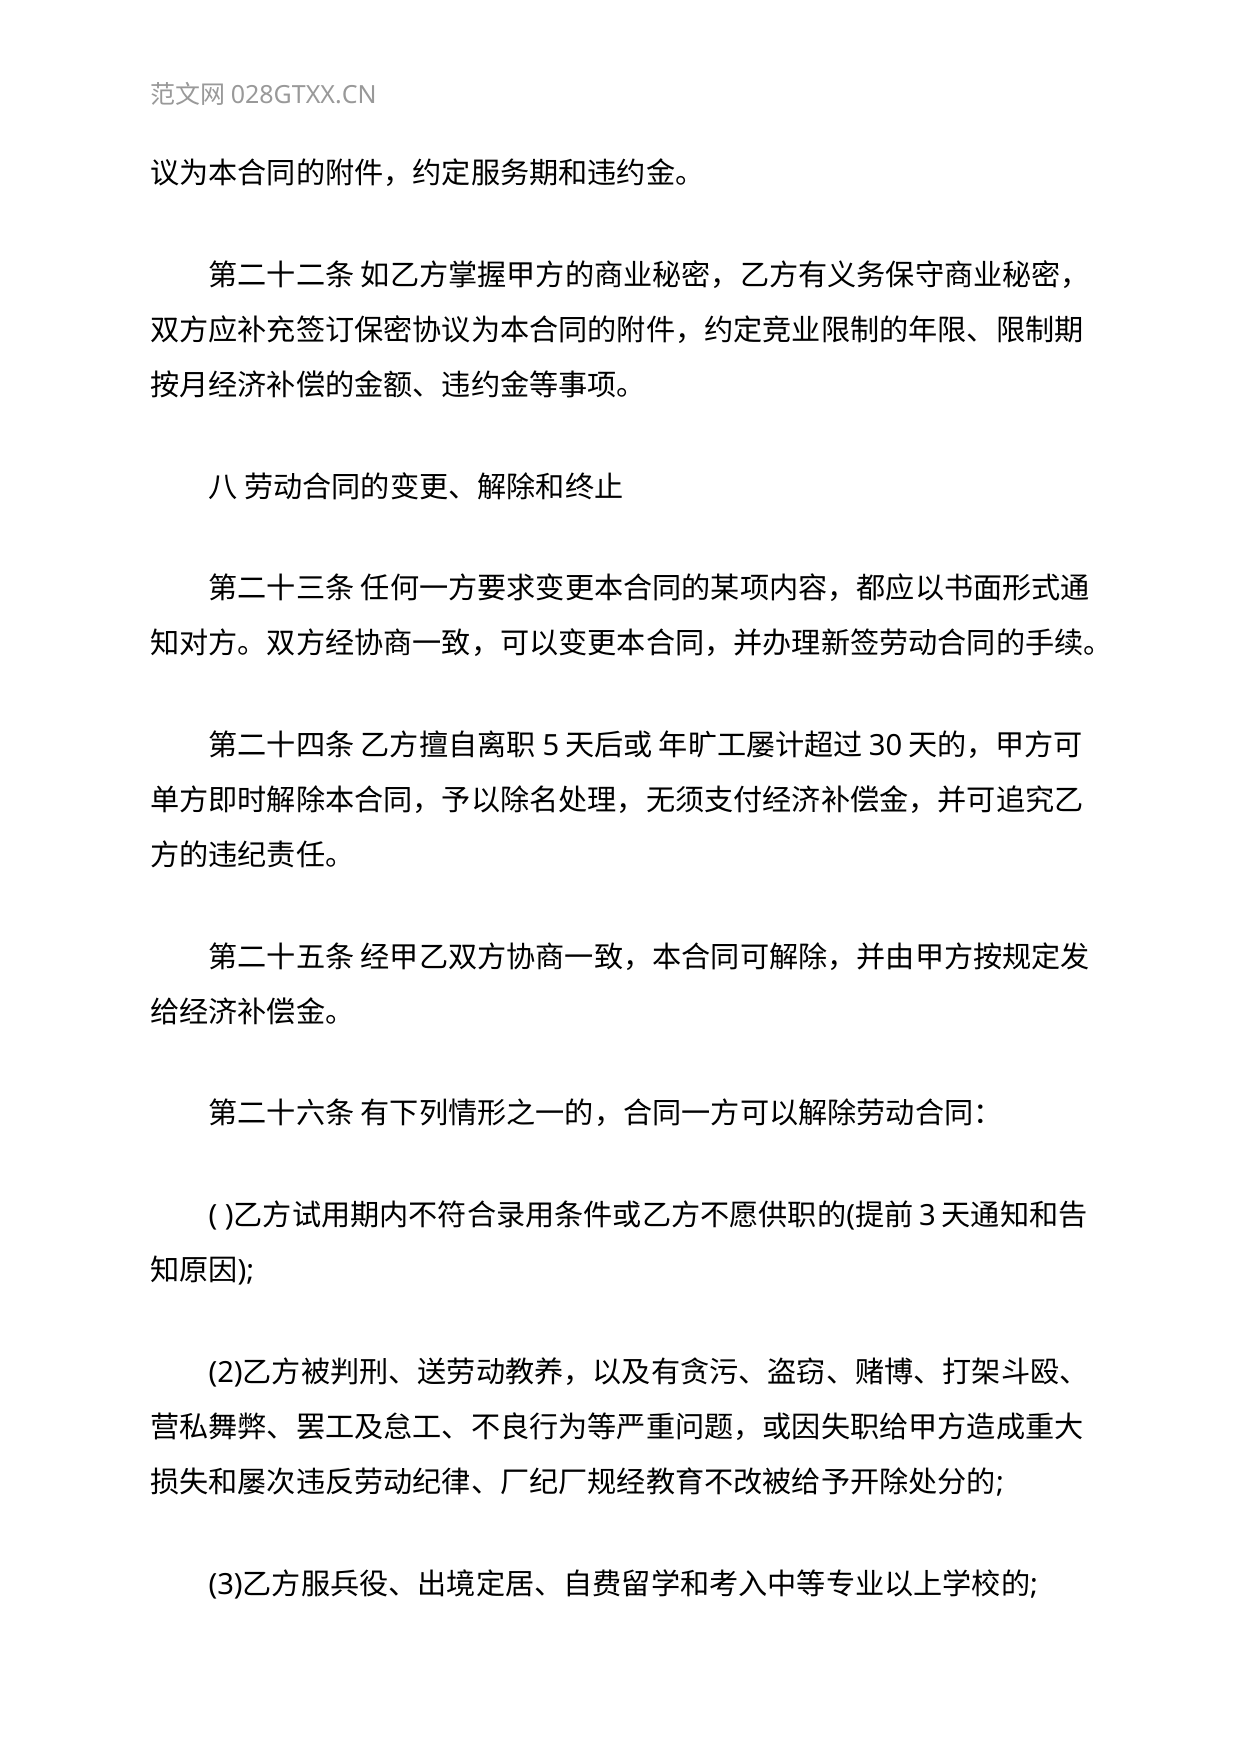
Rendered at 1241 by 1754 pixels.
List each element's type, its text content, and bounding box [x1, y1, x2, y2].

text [150, 150, 1090, 192]
text (3)乙方服兵役、出境定居、自费留学和考入中等专业以上学校的; [150, 1561, 1090, 1603]
text 第二十三条 任何一方要求变更本合同的某项内容，都应以书面形式通知对方。双方经协商一致，可以变更本合同，并办理新签劳动合同的手续。 [150, 565, 1090, 662]
text 第二十五条 经甲乙双方协商一致，本合同可解除，并由甲方按规定发给经济补偿金。 [150, 933, 1090, 1031]
text (2)乙方被判刑、送劳动教养，以及有贪污、盗窃、赌博、打架斗殴、营私舞弊、罢工及怠工、不良行为等严重问题，或因失职给甲方造成重大损失和屡次违反劳动纪律、厂纪厂规经教育不改被给予开除处分的; [150, 1349, 1090, 1501]
text 第二十二条 如乙方掌握甲方的商业秘密，乙方有义务保守商业秘密，双方应补充签订保密协议为本合同的附件，约定竞业限制的年限、限制期按月经济补偿的金额、违约金等事项。 [150, 252, 1090, 404]
text 八 劳动合同的变更、解除和终止 [150, 463, 1090, 506]
text 第二十六条 有下列情形之一的，合同一方可以解除劳动合同： [150, 1090, 1090, 1132]
text 第二十四条 乙方擅自离职 5天后或 年旷工屡计超过30天的，甲方可单方即时解除本合同，予以除名处理，无须支付经济补偿金，并可追究乙方的违纪责任。 [150, 722, 1090, 874]
text ( )乙方试用期内不符合录用条件或乙方不愿供职的(提前3天通知和告知原因); [150, 1192, 1090, 1289]
